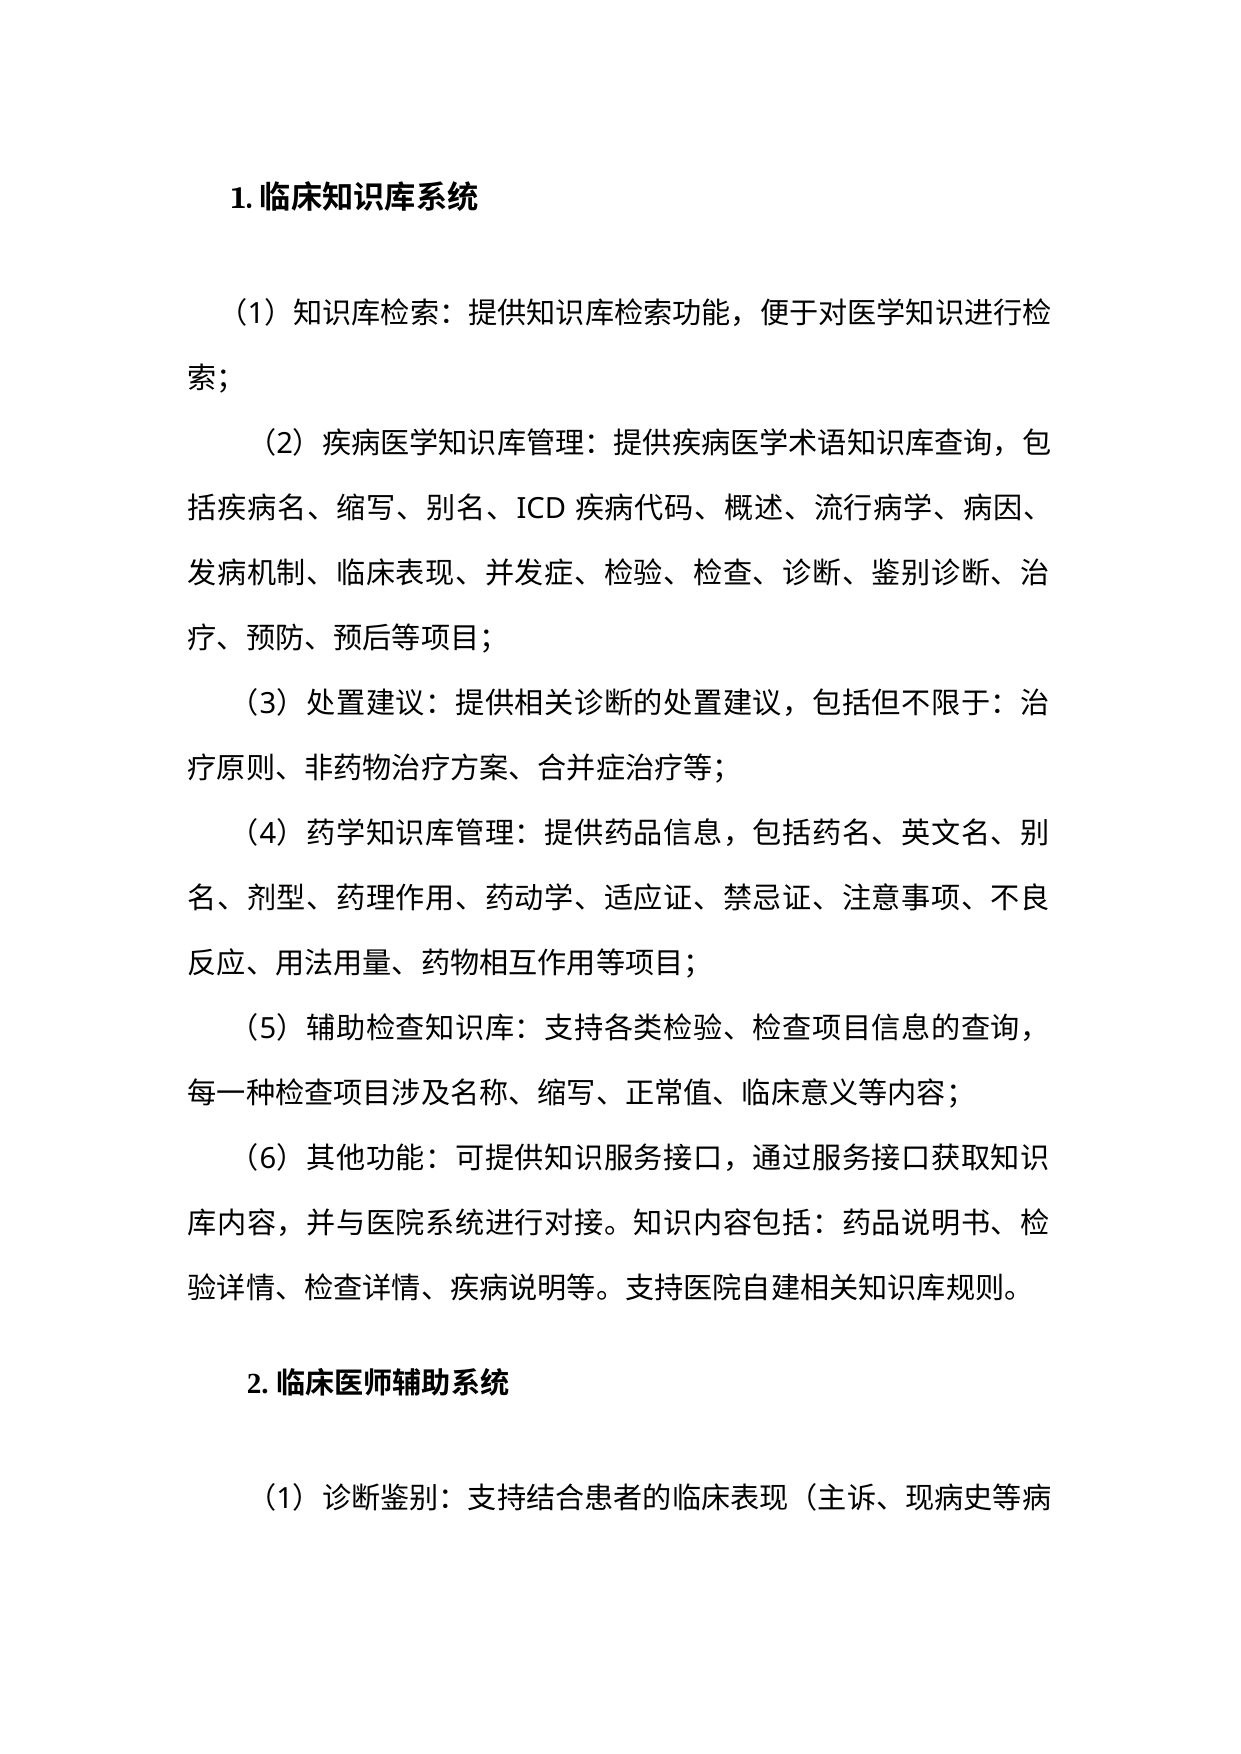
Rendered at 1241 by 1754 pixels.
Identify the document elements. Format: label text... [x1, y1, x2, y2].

subtitle 临床知识库系统 [187, 162, 1031, 227]
text （3）处置建议：提供相关诊断的处置建议，包括但不限于：治疗原则、非药物治疗方案、合并症治疗等； [187, 669, 1053, 799]
text （4）药学知识库管理：提供药品信息，包括药名、英文名、别名、剂型、药理作用、药动学、适应证、禁忌证、注意事项、不良反应、用法用量、药物相互作用等项目； [187, 799, 1053, 994]
subtitle 2. 临床医师辅助系统 [247, 1348, 1053, 1413]
text （2）疾病医学知识库管理：提供疾病医学术语知识库查询，包括疾病名、缩写、别名、ICD 疾病代码、概述、流行病学、病因、发病机制、临床表现、并发症、检验、检查、诊断、鉴别诊断、治疗、预防、预后等项目； [187, 409, 1053, 669]
text （6）其他功能：可提供知识服务接口，通过服务接口获取知识库内容，并与医院系统进行对接。知识内容包括：药品说明书、检验详情、检查详情、疾病说明等。支持医院自建相关知识库规则。 [187, 1124, 1053, 1319]
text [187, 1463, 1053, 1528]
text （5）辅助检查知识库：支持各类检验、检查项目信息的查询，每一种检查项目涉及名称、缩写、正常值、临床意义等内容； [187, 994, 1053, 1124]
text （1）知识库检索：提供知识库检索功能，便于对医学知识进行检索； [187, 279, 1053, 409]
